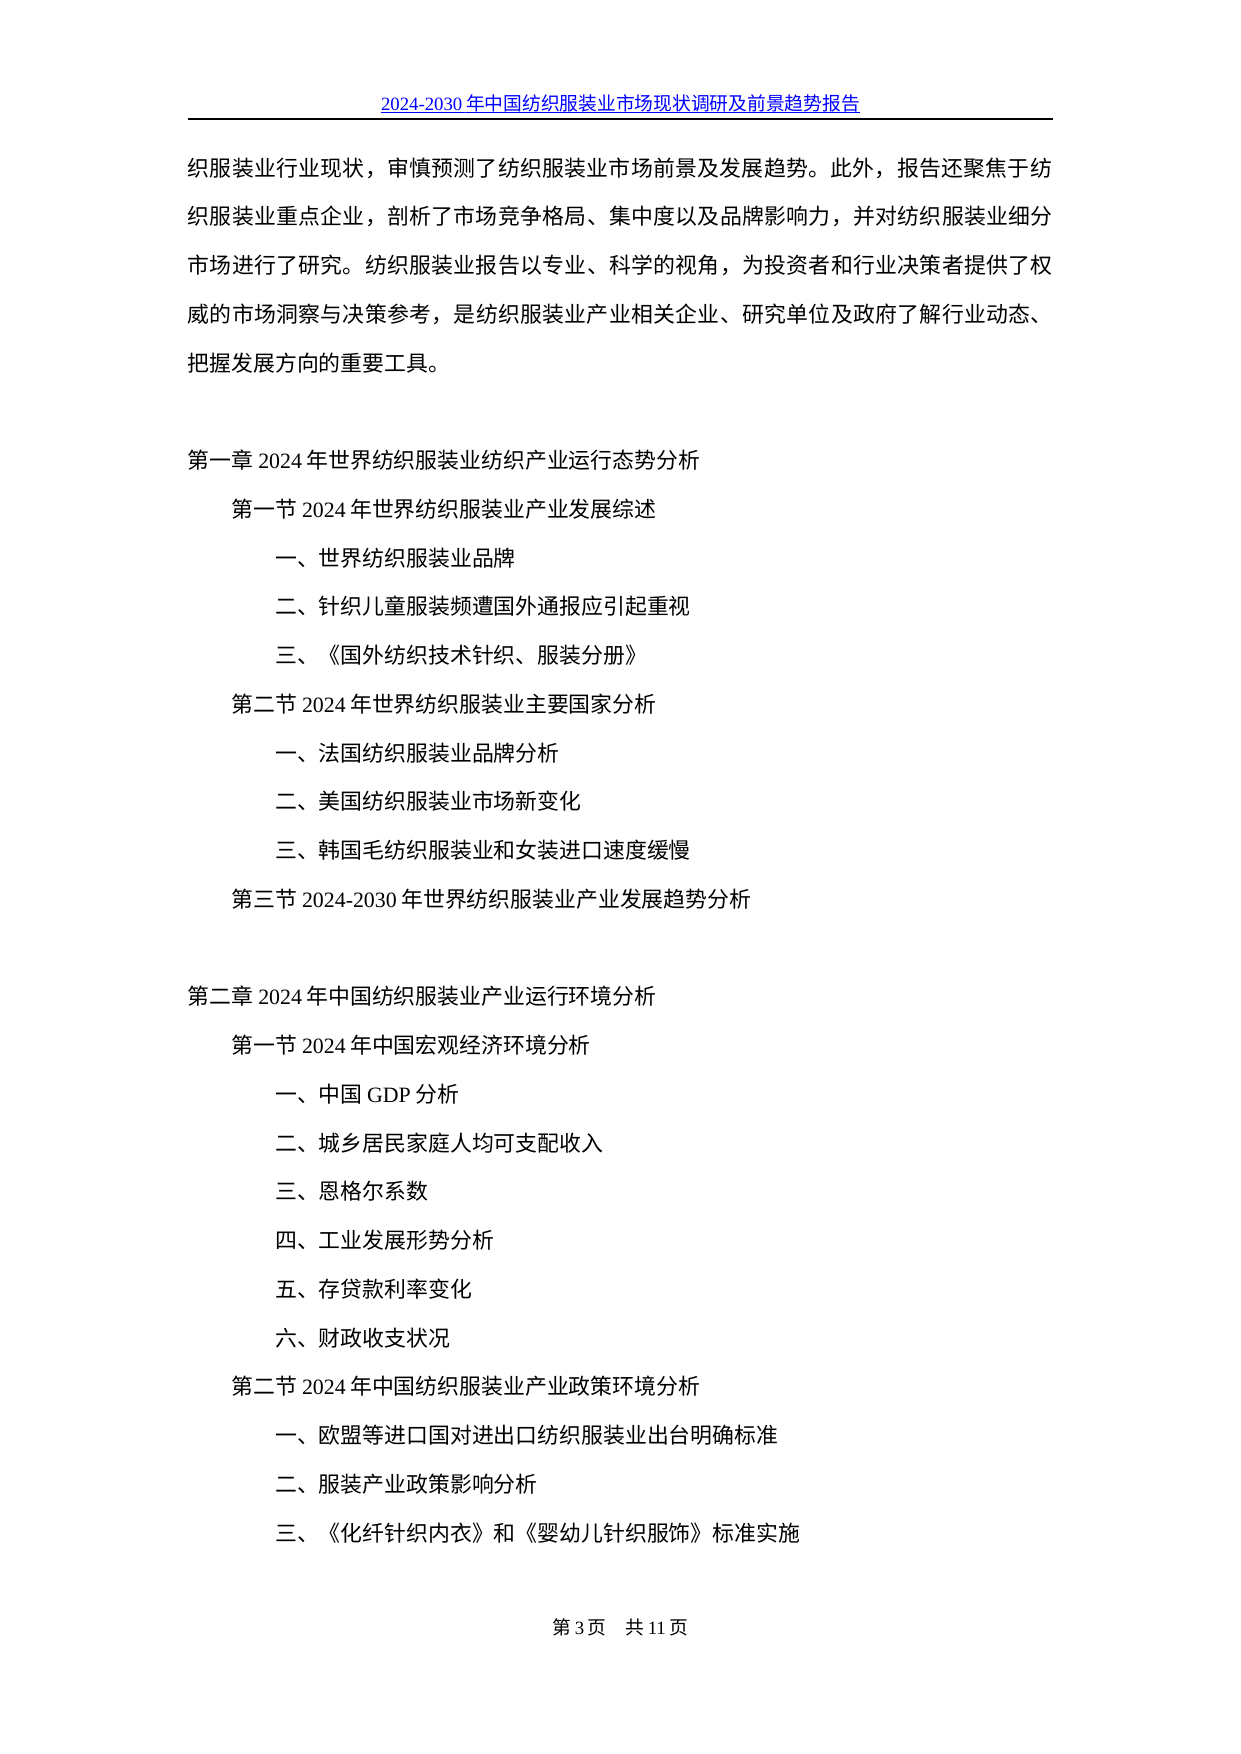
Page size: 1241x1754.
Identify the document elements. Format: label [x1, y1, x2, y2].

text [187, 150, 1053, 1548]
